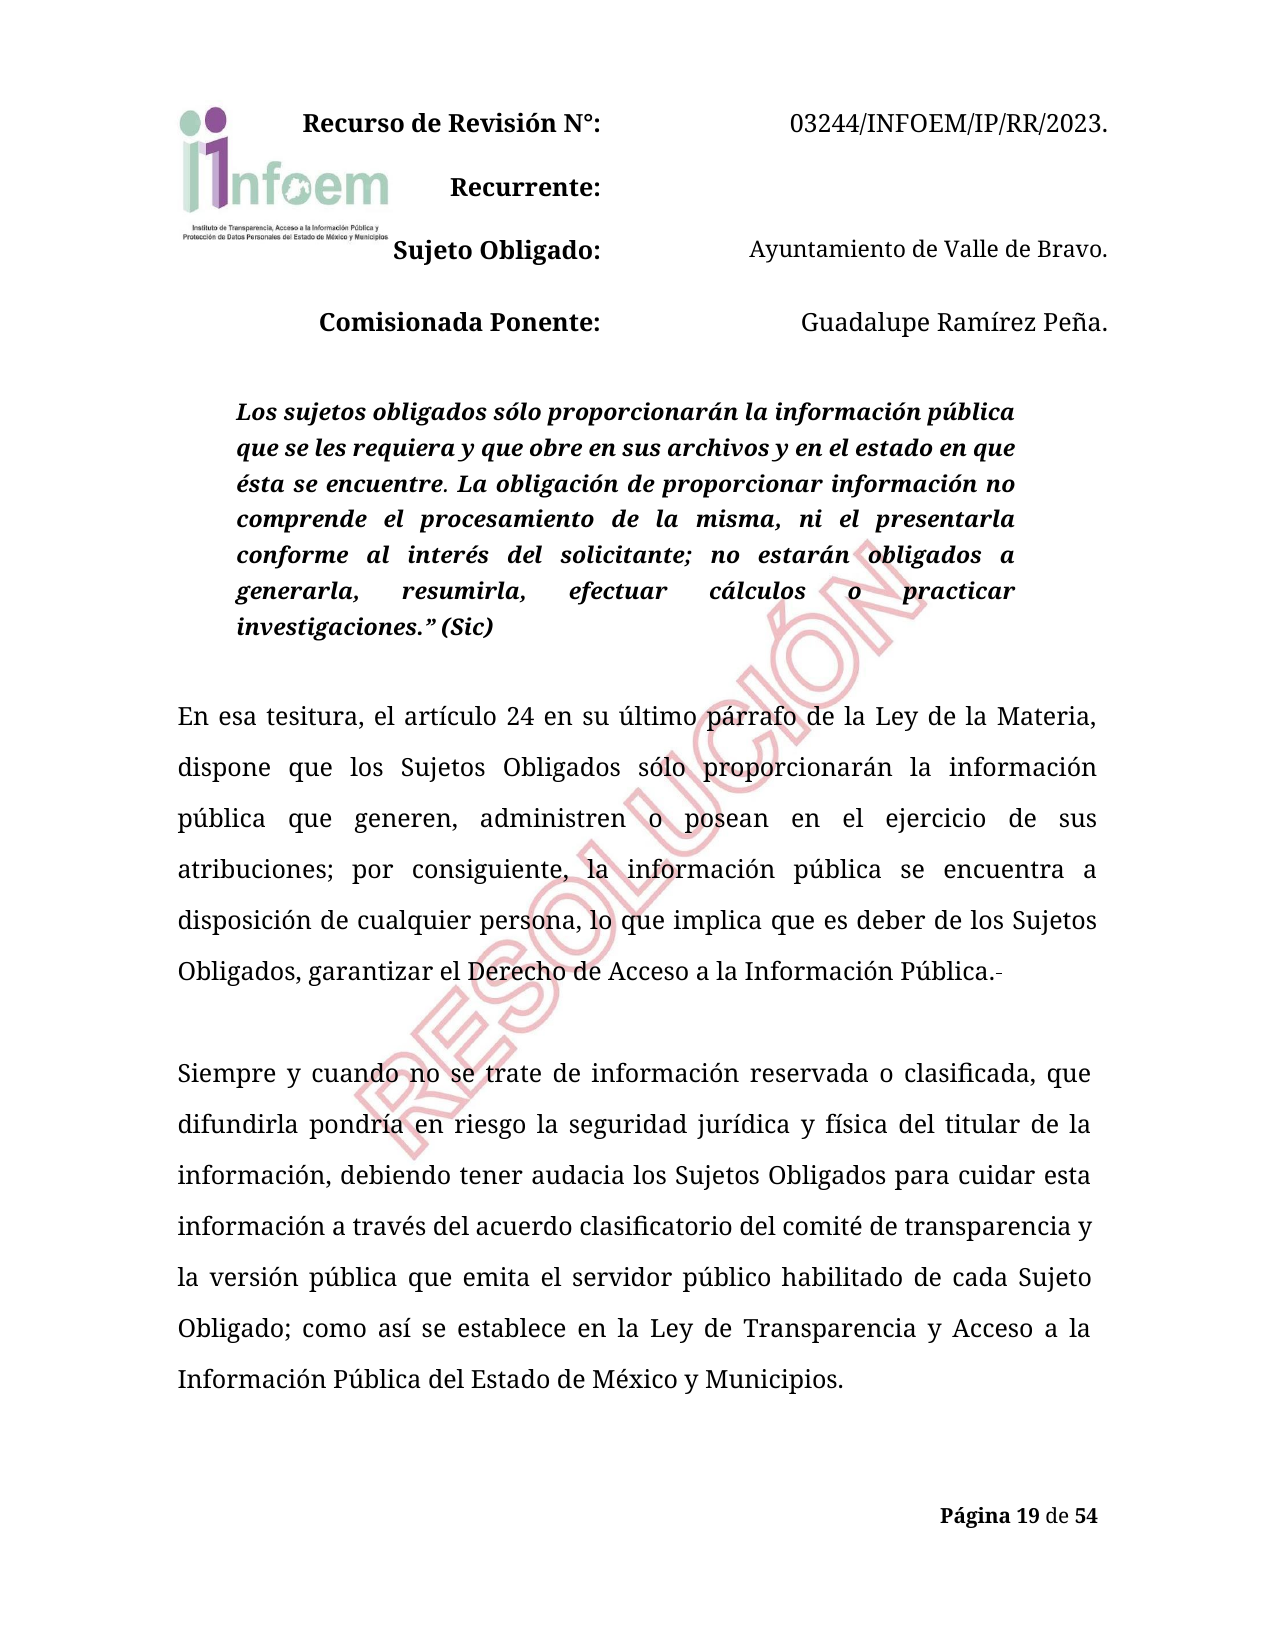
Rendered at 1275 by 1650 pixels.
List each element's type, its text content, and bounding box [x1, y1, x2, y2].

text Los sujetos obligados sólo proporcionarán la información pública que se les requiera y que obre en sus archivos y en el estado en que ésta se encuentre. La obligación de proporcionar información no comprende el procesamiento de la misma, ni el presentarla conforme al interés del solicitante; no estarán obligados a generarla, resumirla, efectuar cálculos o practicar investigaciones.” (Sic) [236, 396, 1019, 642]
picture [76, 50, 1177, 1605]
text En esa tesitura, el artículo 24 en su último párrafo de la Ley de la Materia, dispone que los Sujetos Obligados sólo proporcionarán la información pública que generen, administren o posean en el ejercicio de sus atribuciones; por consiguiente, la información pública se encuentra a disposición de cualquier persona, lo que implica que es deber de los Sujetos Obligados, garantizar el Derecho de Acceso a la Información Pública. [177, 698, 1098, 987]
text Siempre y cuando no se trate de información reservada o clasificada, que difundirla pondría en riesgo la seguridad jurídica y física del titular de la información, debiendo tener audacia los Sujetos Obligados para cuidar esta información a través del acuerdo clasificatorio del comité de transparencia y la versión pública que emita el servidor público habilitado de cada Sujeto Obligado; como así se establece en la Ley de Transparencia y Acceso a la Información Pública del Estado de México y Municipios. [177, 1056, 1093, 1396]
